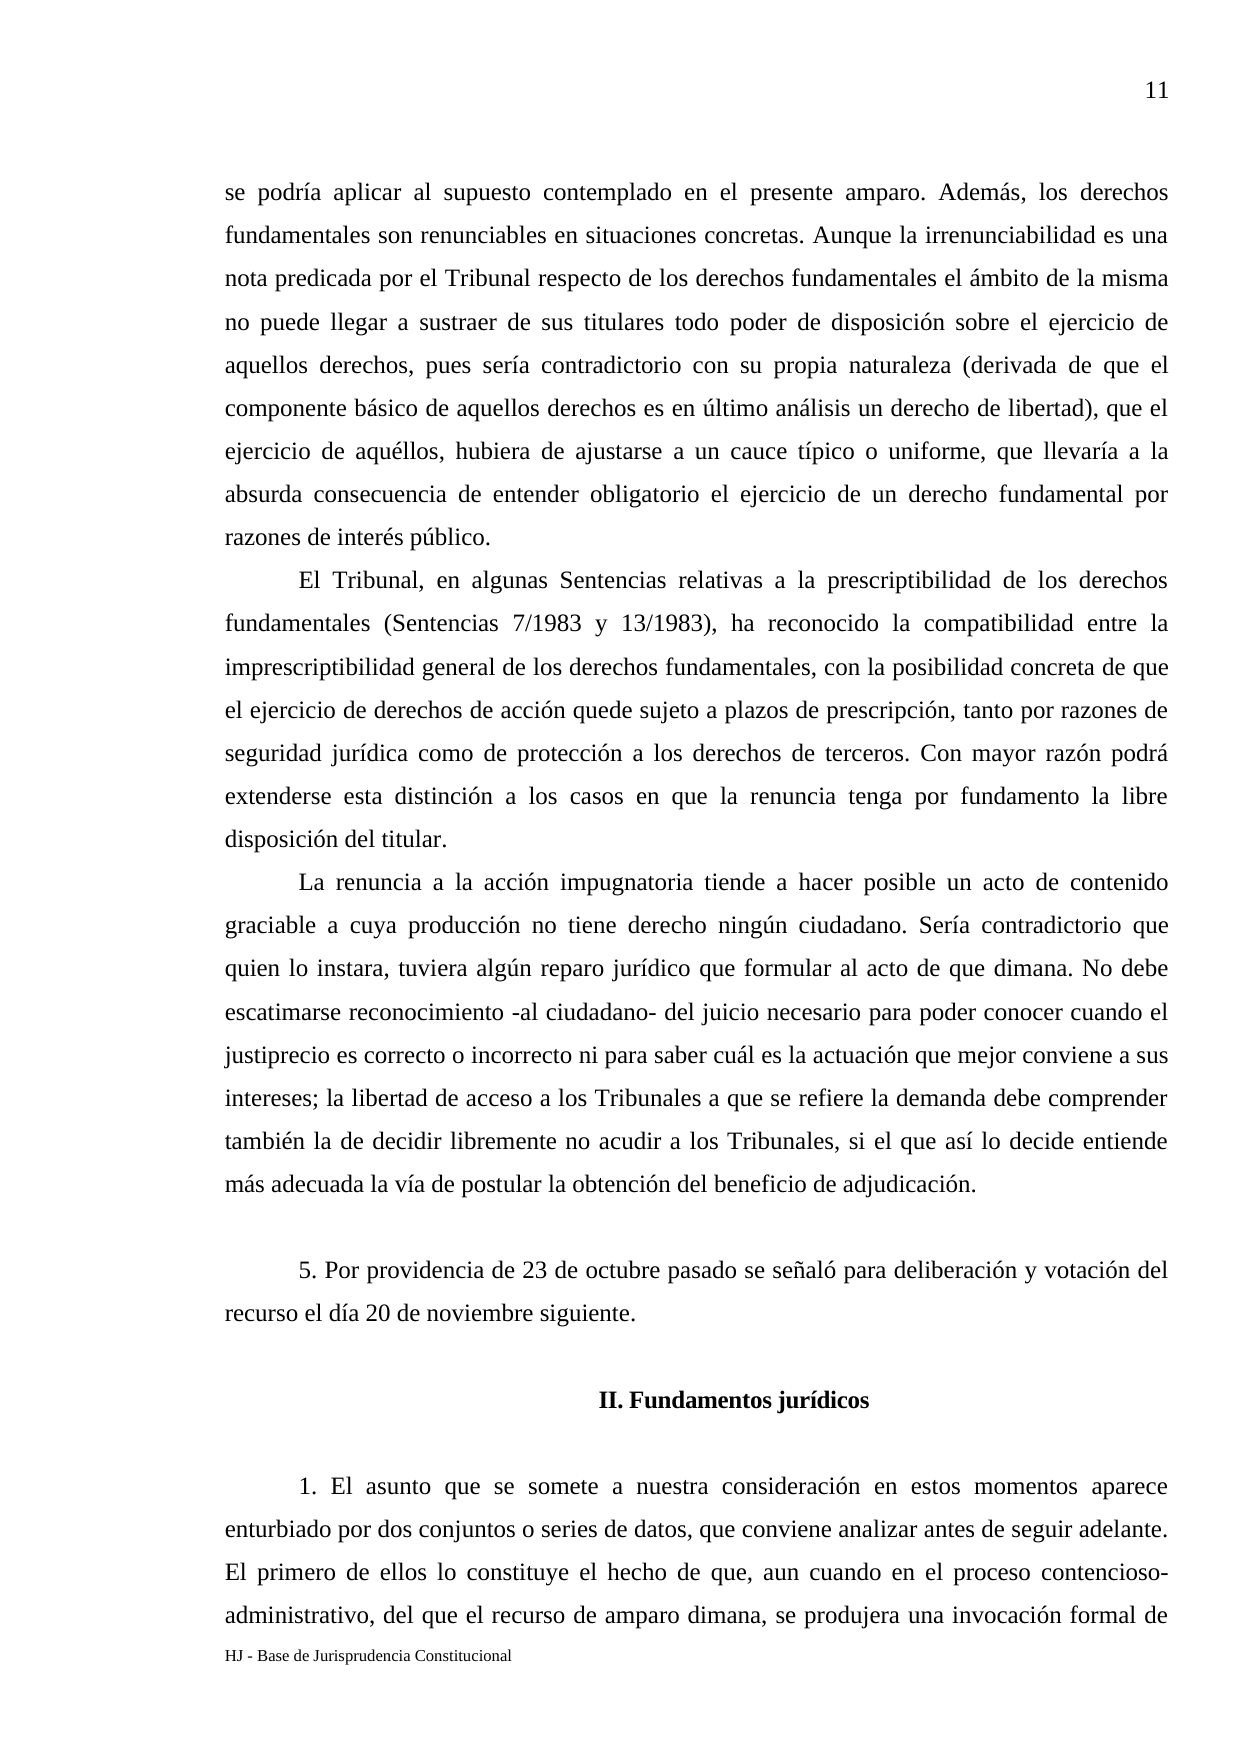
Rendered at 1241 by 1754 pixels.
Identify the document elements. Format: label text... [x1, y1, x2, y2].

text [224, 177, 1169, 551]
subtitle II. Fundamentos jurídicos [224, 1385, 1169, 1413]
text 5. Por providencia de 23 de octubre pasado se señaló para deliberación y votación del recurso el día 20 de noviembre siguiente. [224, 1255, 1169, 1327]
text El Tribunal, en algunas Sentencias relativas a la prescriptibilidad de los derechos fundamentales (Sentencias 7/1983 y 13/1983), ha reconocido la compatibilidad entre la imprescriptibilidad general de los derechos fundamentales, con la posibilidad concreta de que el ejercicio de derechos de acción quede sujeto a plazos de prescripción, tanto por razones de seguridad jurídica como de protección a los derechos de terceros. Con mayor razón podrá extenderse esta distinción a los casos en que la renuncia tenga por fundamento la libre disposición del titular. [224, 565, 1169, 853]
text La renuncia a la acción impugnatoria tiende a hacer posible un acto de contenido graciable a cuya producción no tiene derecho ningún ciudadano. Sería contradictorio que quien lo instara, tuviera algún reparo jurídico que formular al acto de que dimana. No debe escatimarse reconocimiento -al ciudadano- del juicio necesario para poder conocer cuando el justiprecio es correcto o incorrecto ni para saber cuál es la actuación que mejor conviene a sus intereses; la libertad de acceso a los Tribunales a que se refiere la demanda debe comprender también la de decidir libremente no acudir a los Tribunales, si el que así lo decide entiende más adecuada la vía de postular la obtención del beneficio de adjudicación. [224, 867, 1169, 1198]
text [224, 1471, 1169, 1629]
